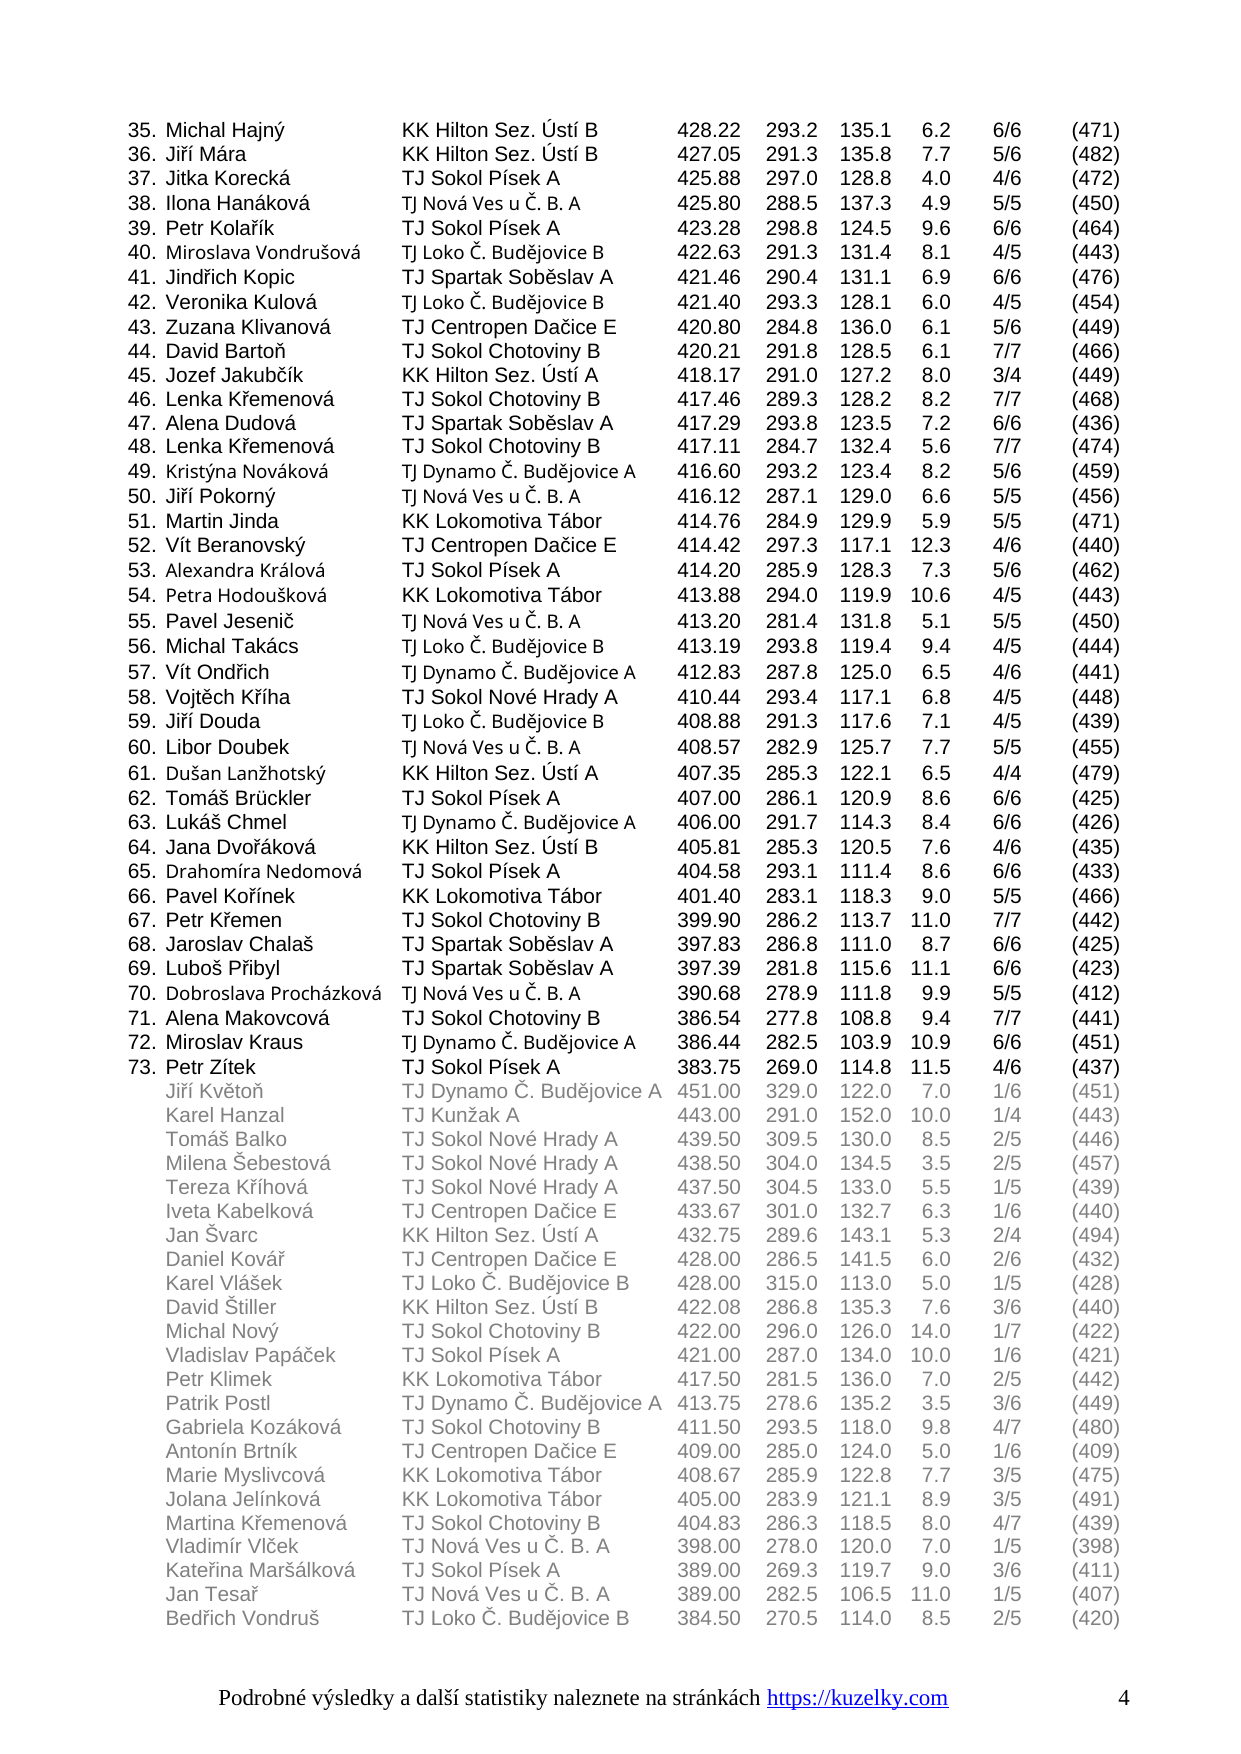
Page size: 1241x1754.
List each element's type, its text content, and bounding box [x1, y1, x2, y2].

text Martina Křemenová TJ Sokol Chotoviny B 404.83 286.3 118.5 8.0 4/7 (439) [106, 1510, 1134, 1534]
text Antonín Brtník TJ Centropen Dačice E 409.00 285.0 124.0 5.0 1/6 (409) [106, 1438, 1134, 1462]
text 59. Jiří Douda TJ Loko Č. Budějovice B 408.88 291.3 117.6 7.1 4/5 (439) [106, 709, 1134, 734]
text 41. Jindřich Kopic TJ Spartak Soběslav A 421.46 290.4 131.1 6.9 6/6 (476) [106, 265, 1134, 289]
text Gabriela Kozáková TJ Sokol Chotoviny B 411.50 293.5 118.0 9.8 4/7 (480) [106, 1414, 1134, 1438]
text 49. Kristýna Nováková TJ Dynamo Č. Budějovice A 416.60 293.2 123.4 8.2 5/6 (459) [106, 458, 1134, 484]
text Jolana Jelínková KK Lokomotiva Tábor 405.00 283.9 121.1 8.9 3/5 (491) [106, 1486, 1134, 1510]
text 53. Alexandra Králová TJ Sokol Písek A 414.20 285.9 128.3 7.3 5/6 (462) [106, 557, 1134, 583]
text 38. Ilona Hanáková TJ Nová Ves u Č. B. A 425.80 288.5 137.3 4.9 5/5 (450) [106, 190, 1134, 216]
text 45. Jozef Jakubčík KK Hilton Sez. Ústí A 418.17 291.0 127.2 8.0 3/4 (449) [106, 362, 1134, 386]
text 67. Petr Křemen TJ Sokol Chotoviny B 399.90 286.2 113.7 11.0 7/7 (442) [106, 908, 1134, 932]
text 58. Vojtěch Kříha TJ Sokol Nové Hrady A 410.44 293.4 117.1 6.8 4/5 (448) [106, 685, 1134, 709]
text 52. Vít Beranovský TJ Centropen Dačice E 414.42 297.3 117.1 12.3 4/6 (440) [106, 533, 1134, 557]
text Marie Myslivcová KK Lokomotiva Tábor 408.67 285.9 122.8 7.7 3/5 (475) [106, 1462, 1134, 1486]
text Kateřina Maršálková TJ Sokol Písek A 389.00 269.3 119.7 9.0 3/6 (411) [106, 1558, 1134, 1582]
text 62. Tomáš Brückler TJ Sokol Písek A 407.00 286.1 120.9 8.6 6/6 (425) [106, 785, 1134, 809]
text Jan Švarc KK Hilton Sez. Ústí A 432.75 289.6 143.1 5.3 2/4 (494) [106, 1223, 1134, 1247]
text Jan Tesař TJ Nová Ves u Č. B. A 389.00 282.5 106.5 11.0 1/5 (407) [106, 1582, 1134, 1606]
text Vladislav Papáček TJ Sokol Písek A 421.00 287.0 134.0 10.0 1/6 (421) [106, 1343, 1134, 1367]
text 60. Libor Doubek TJ Nová Ves u Č. B. A 408.57 282.9 125.7 7.7 5/5 (455) [106, 734, 1134, 760]
text Iveta Kabelková TJ Centropen Dačice E 433.67 301.0 132.7 6.3 1/6 (440) [106, 1199, 1134, 1223]
text 71. Alena Makovcová TJ Sokol Chotoviny B 386.54 277.8 108.8 9.4 7/7 (441) [106, 1006, 1134, 1029]
text Petr Klimek KK Lokomotiva Tábor 417.50 281.5 136.0 7.0 2/5 (442) [106, 1367, 1134, 1391]
text 66. Pavel Kořínek KK Lokomotiva Tábor 401.40 283.1 118.3 9.0 5/5 (466) [106, 884, 1134, 908]
text Karel Vlášek TJ Loko Č. Budějovice B 428.00 315.0 113.0 5.0 1/5 (428) [106, 1271, 1134, 1295]
text 40. Miroslava Vondrušová TJ Loko Č. Budějovice B 422.63 291.3 131.4 8.1 4/5 (443) [106, 239, 1134, 265]
text 37. Jitka Korecká TJ Sokol Písek A 425.88 297.0 128.8 4.0 4/6 (472) [106, 166, 1134, 190]
text David Štiller KK Hilton Sez. Ústí B 422.08 286.8 135.3 7.6 3/6 (440) [106, 1295, 1134, 1319]
text 54. Petra Hodoušková KK Lokomotiva Tábor 413.88 294.0 119.9 10.6 4/5 (443) [106, 583, 1134, 608]
text 61. Dušan Lanžhotský KK Hilton Sez. Ústí A 407.35 285.3 122.1 6.5 4/4 (479) [106, 760, 1134, 785]
text 72. Miroslav Kraus TJ Dynamo Č. Budějovice A 386.44 282.5 103.9 10.9 6/6 (451) [106, 1029, 1134, 1055]
text 35. Michal Hajný KK Hilton Sez. Ústí B 428.22 293.2 135.1 6.2 6/6 (471) [106, 118, 1134, 142]
text Milena Šebestová TJ Sokol Nové Hrady A 438.50 304.0 134.5 3.5 2/5 (457) [106, 1151, 1134, 1175]
text 48. Lenka Křemenová TJ Sokol Chotoviny B 417.11 284.7 132.4 5.6 7/7 (474) [106, 434, 1134, 458]
text 50. Jiří Pokorný TJ Nová Ves u Č. B. A 416.12 287.1 129.0 6.6 5/5 (456) [106, 484, 1134, 509]
text Jiří Květoň TJ Dynamo Č. Budějovice A 451.00 329.0 122.0 7.0 1/6 (451) [106, 1079, 1134, 1103]
text Patrik Postl TJ Dynamo Č. Budějovice A 413.75 278.6 135.2 3.5 3/6 (449) [106, 1391, 1134, 1414]
text 68. Jaroslav Chalaš TJ Spartak Soběslav A 397.83 286.8 111.0 8.7 6/6 (425) [106, 932, 1134, 956]
text 39. Petr Kolařík TJ Sokol Písek A 423.28 298.8 124.5 9.6 6/6 (464) [106, 216, 1134, 239]
text 43. Zuzana Klivanová TJ Centropen Dačice E 420.80 284.8 136.0 6.1 5/6 (449) [106, 314, 1134, 338]
text Bedřich Vondruš TJ Loko Č. Budějovice B 384.50 270.5 114.0 8.5 2/5 (420) [106, 1606, 1134, 1630]
text 57. Vít Ondřich TJ Dynamo Č. Budějovice A 412.83 287.8 125.0 6.5 4/6 (441) [106, 659, 1134, 685]
text Vladimír Vlček TJ Nová Ves u Č. B. A 398.00 278.0 120.0 7.0 1/5 (398) [106, 1534, 1134, 1558]
text 46. Lenka Křemenová TJ Sokol Chotoviny B 417.46 289.3 128.2 8.2 7/7 (468) [106, 386, 1134, 410]
text Tereza Kříhová TJ Sokol Nové Hrady A 437.50 304.5 133.0 5.5 1/5 (439) [106, 1175, 1134, 1199]
text 73. Petr Zítek TJ Sokol Písek A 383.75 269.0 114.8 11.5 4/6 (437) [106, 1055, 1134, 1079]
text Daniel Kovář TJ Centropen Dačice E 428.00 286.5 141.5 6.0 2/6 (432) [106, 1247, 1134, 1271]
text 70. Dobroslava Procházková TJ Nová Ves u Č. B. A 390.68 278.9 111.8 9.9 5/5 (412) [106, 980, 1134, 1006]
text 65. Drahomíra Nedomová TJ Sokol Písek A 404.58 293.1 111.4 8.6 6/6 (433) [106, 859, 1134, 884]
text Karel Hanzal TJ Kunžak A 443.00 291.0 152.0 10.0 1/4 (443) [106, 1103, 1134, 1127]
text 64. Jana Dvořáková KK Hilton Sez. Ústí B 405.81 285.3 120.5 7.6 4/6 (435) [106, 835, 1134, 859]
text 56. Michal Takács TJ Loko Č. Budějovice B 413.19 293.8 119.4 9.4 4/5 (444) [106, 634, 1134, 659]
text 44. David Bartoň TJ Sokol Chotoviny B 420.21 291.8 128.5 6.1 7/7 (466) [106, 338, 1134, 362]
text Michal Nový TJ Sokol Chotoviny B 422.00 296.0 126.0 14.0 1/7 (422) [106, 1319, 1134, 1343]
text 36. Jiří Mára KK Hilton Sez. Ústí B 427.05 291.3 135.8 7.7 5/6 (482) [106, 142, 1134, 166]
text 42. Veronika Kulová TJ Loko Č. Budějovice B 421.40 293.3 128.1 6.0 4/5 (454) [106, 289, 1134, 314]
text 55. Pavel Jesenič TJ Nová Ves u Č. B. A 413.20 281.4 131.8 5.1 5/5 (450) [106, 608, 1134, 634]
text 47. Alena Dudová TJ Spartak Soběslav A 417.29 293.8 123.5 7.2 6/6 (436) [106, 410, 1134, 434]
text 63. Lukáš Chmel TJ Dynamo Č. Budějovice A 406.00 291.7 114.3 8.4 6/6 (426) [106, 809, 1134, 835]
text Tomáš Balko TJ Sokol Nové Hrady A 439.50 309.5 130.0 8.5 2/5 (446) [106, 1127, 1134, 1151]
text 51. Martin Jinda KK Lokomotiva Tábor 414.76 284.9 129.9 5.9 5/5 (471) [106, 509, 1134, 533]
text 69. Luboš Přibyl TJ Spartak Soběslav A 397.39 281.8 115.6 11.1 6/6 (423) [106, 956, 1134, 980]
